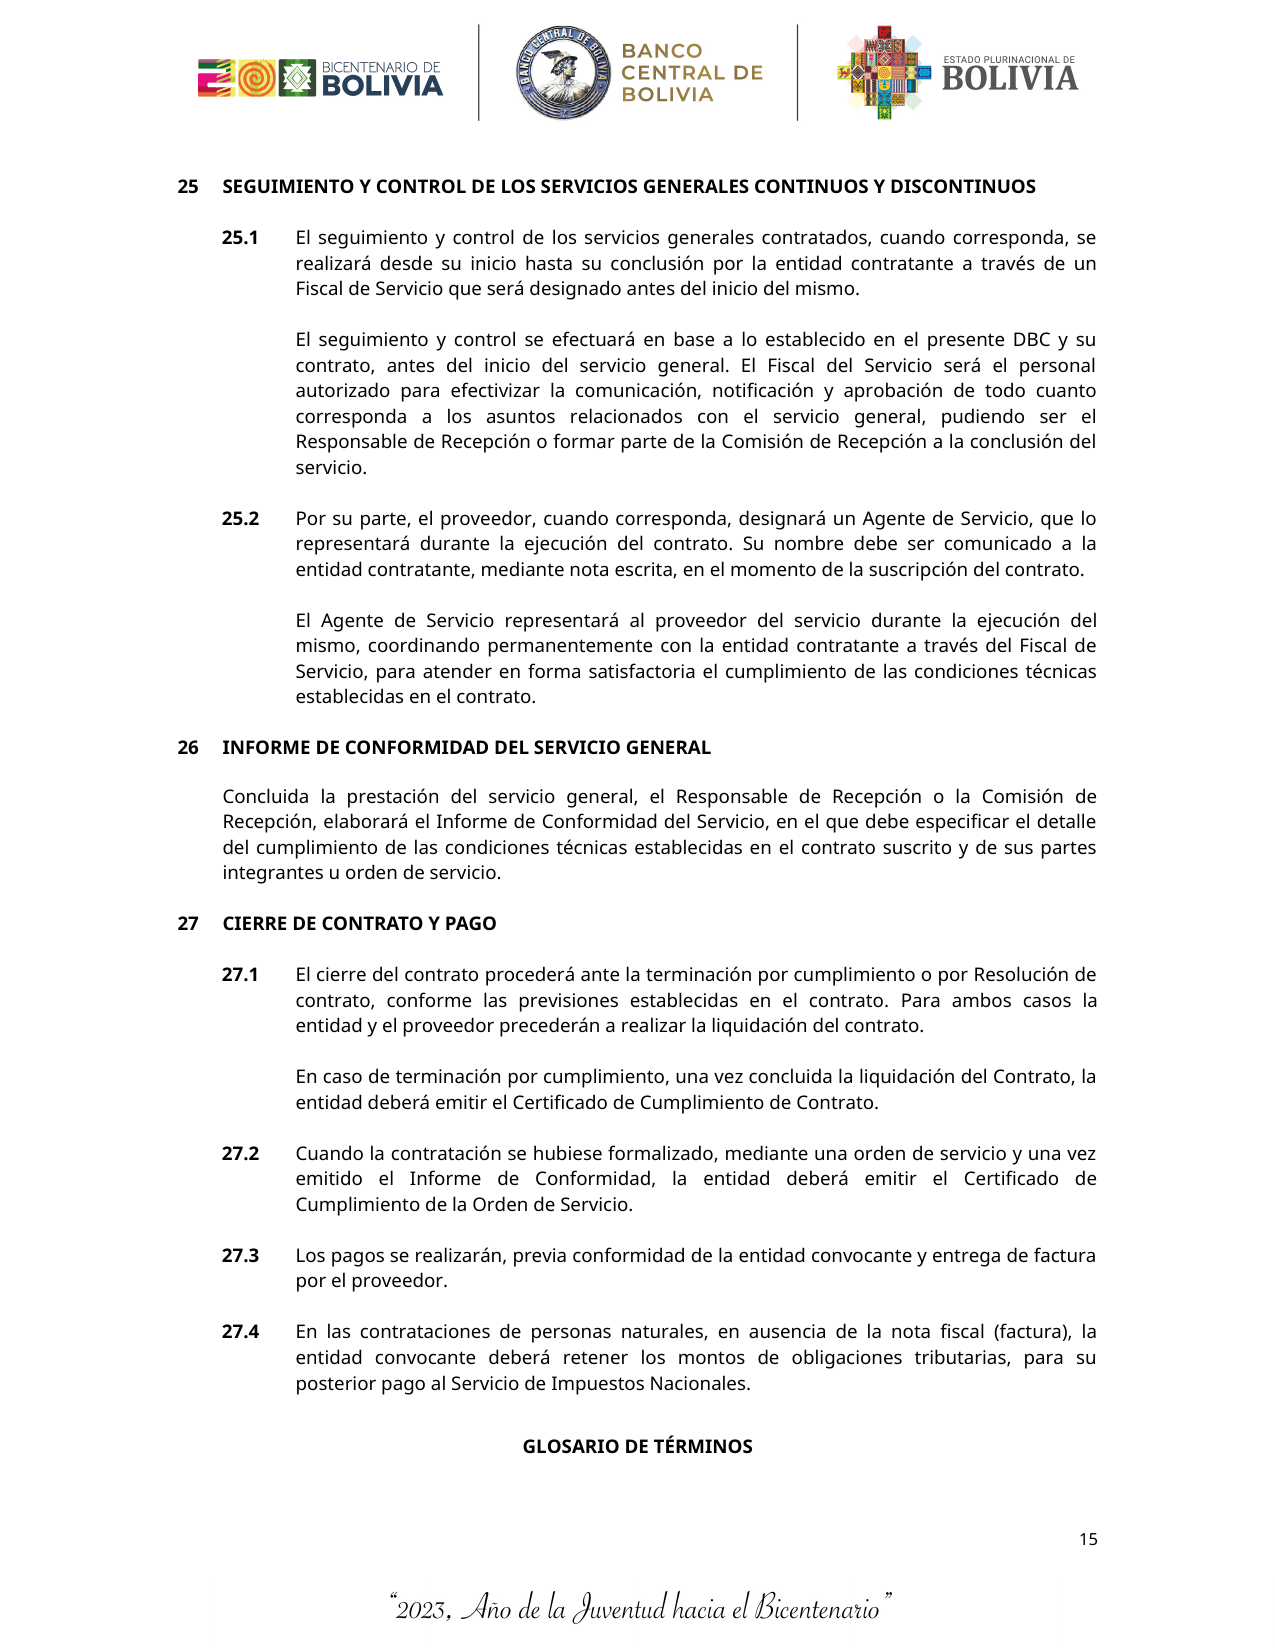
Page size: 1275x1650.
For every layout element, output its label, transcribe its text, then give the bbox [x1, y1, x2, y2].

picture [0, 8, 1275, 124]
list Cuando la contratación se hubiese formalizado, mediante una orden de servicio y una vez emitido el Informe de Conformidad, la entidad deberá emitir el Certificado de Cumplimiento de la Orden de Servicio. [222, 1140, 1098, 1217]
list Por su parte, el proveedor, cuando corresponda, designará un Agente de Servicio, que lo representará durante la ejecución del contrato. Su nombre debe ser comunicado a la entidad contratante, mediante nota escrita, en el momento de la suscripción del contrato. [222, 505, 1098, 582]
text Concluida la prestación del servicio general, el Responsable de Recepción o la Comisión de Recepción, elaborará el Informe de Conformidad del Servicio, en el que debe especificar el detalle del cumplimiento de las condiciones técnicas establecidas en el contrato suscrito y de sus partes integrantes u orden de servicio. [222, 783, 1098, 885]
list En las contrataciones de personas naturales, en ausencia de la nota fiscal (factura), la entidad convocante deberá retener los montos de obligaciones tributarias, para su posterior pago al Servicio de Impuestos Nacionales. [222, 1319, 1098, 1395]
list El seguimiento y control se efectuará en base a lo establecido en el presente DBC y su contrato, antes del inicio del servicio general. El Fiscal del Servicio será el personal autorizado para efectivizar la comunicación, notificación y aprobación de todo cuanto corresponda a los asuntos relacionados con el servicio general, pudiendo ser el Responsable de Recepción o formar parte de la Comisión de Recepción a la conclusión del servicio. [295, 326, 1098, 479]
title INFORME DE CONFORMIDAD DEL SERVICIO GENERAL [177, 735, 1098, 760]
title CIERRE DE CONTRATO Y PAGO [177, 911, 1098, 936]
list El Agente de Servicio representará al proveedor del servicio durante la ejecución del mismo, coordinando permanentemente con la entidad contratante a través del Fiscal de Servicio, para atender en forma satisfactoria el cumplimiento de las condiciones técnicas establecidas en el contrato. [295, 607, 1098, 709]
list En caso de terminación por cumplimiento, una vez concluida la liquidación del Contrato, la entidad deberá emitir el Certificado de Cumplimiento de Contrato. [295, 1064, 1098, 1115]
list El seguimiento y control de los servicios generales contratados, cuando corresponda, se realizará desde su inicio hasta su conclusión por la entidad contratante a través de un Fiscal de Servicio que será designado antes del inicio del mismo. [222, 224, 1098, 301]
text GLOSARIO DE TÉRMINOS [177, 1437, 1098, 1458]
picture [3, 1579, 1275, 1643]
title SEGUIMIENTO Y CONTROL DE LOS SERVICIOS GENERALES CONTINUOS Y DISCONTINUOS [177, 173, 1098, 199]
list Los pagos se realizarán, previa conformidad de la entidad convocante y entrega de factura por el proveedor. [222, 1242, 1098, 1293]
list El cierre del contrato procederá ante la terminación por cumplimiento o por Resolución de contrato, conforme las previsiones establecidas en el contrato. Para ambos casos la entidad y el proveedor precederán a realizar la liquidación del contrato. [222, 962, 1098, 1038]
